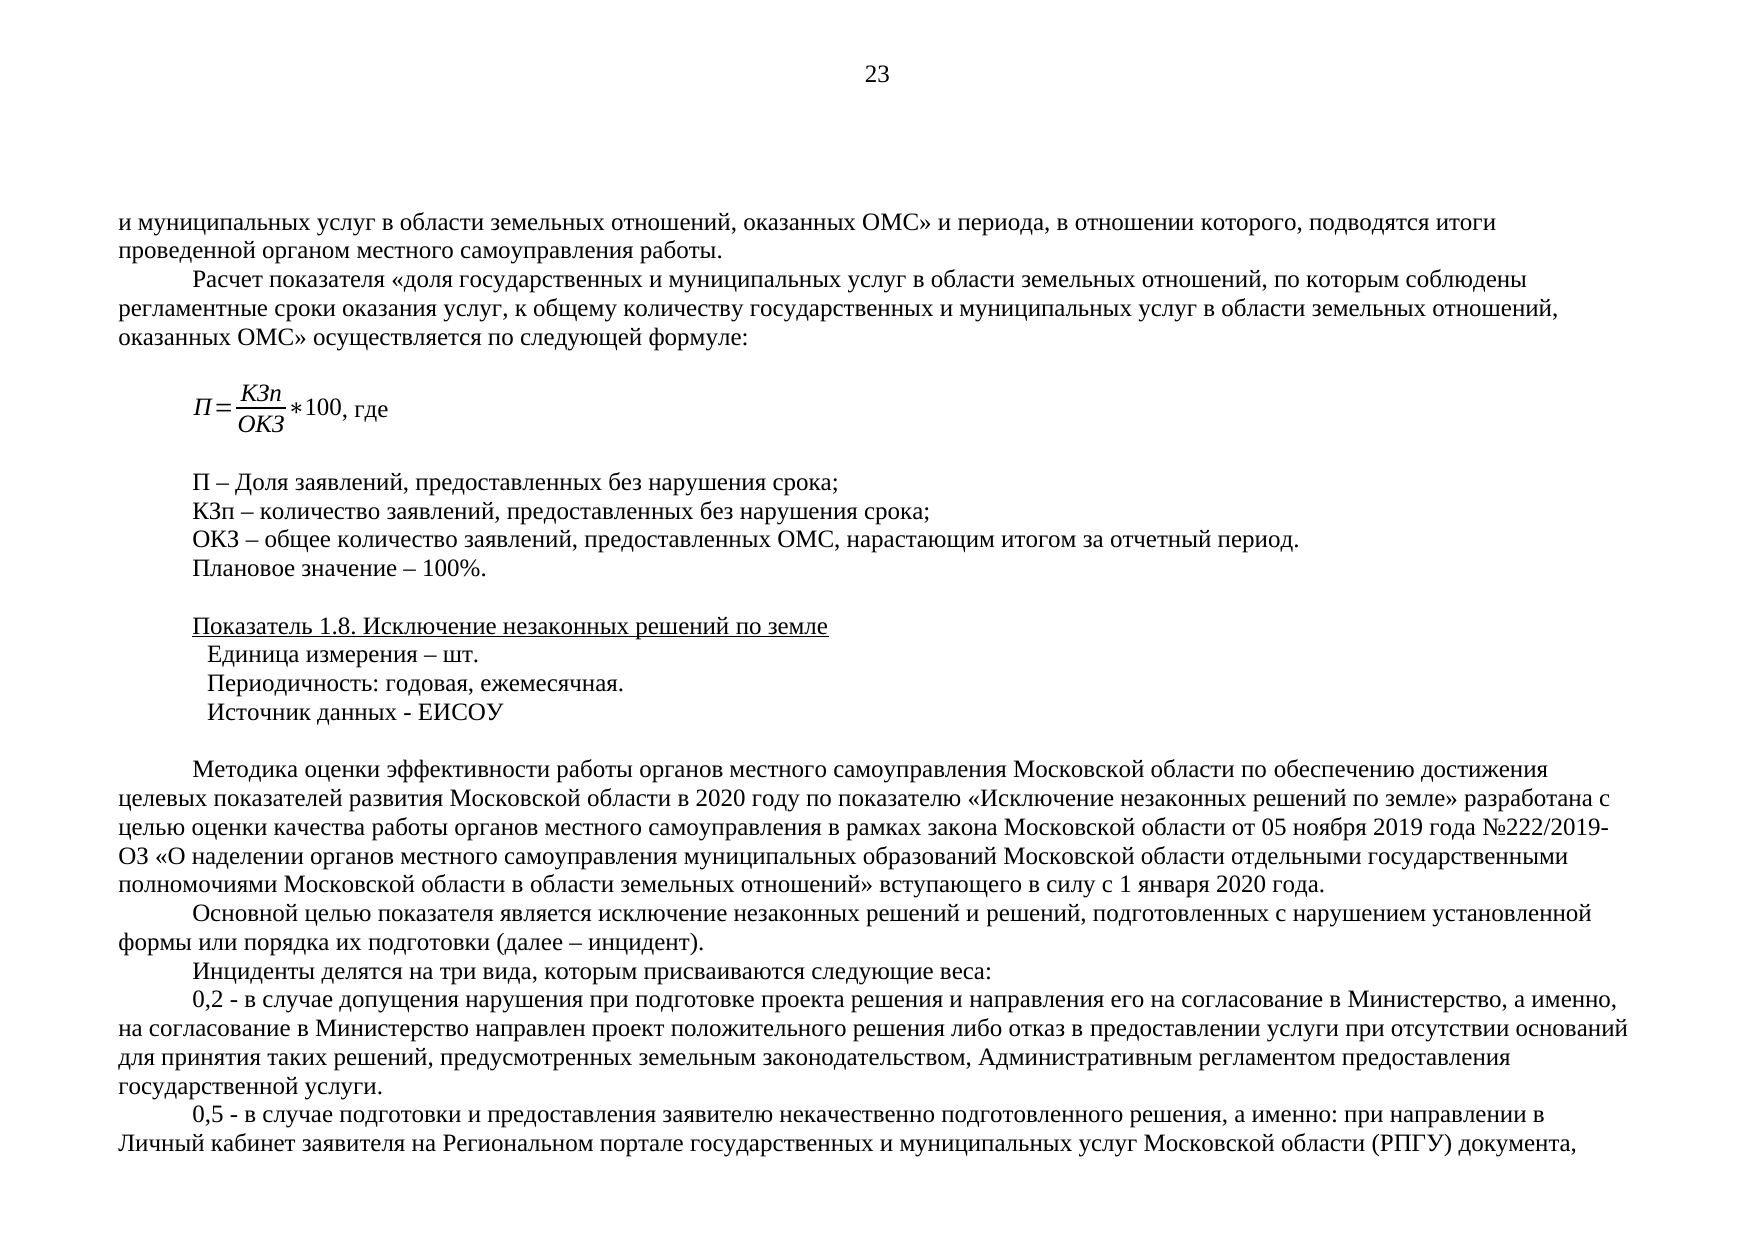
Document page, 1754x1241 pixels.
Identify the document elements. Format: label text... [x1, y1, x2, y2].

text Единица измерения – шт. [207, 639, 1636, 668]
text Методика оценки эффективности работы органов местного самоуправления Московской области по обеспечению достижения целевых показателей развития Московской области в 2020 году по показателю «Исключение незаконных решений по земле» разработана с целью оценки качества работы органов местного самоуправления в рамках закона Московской области от 05 ноября 2019 года №222/2019-ОЗ «О наделении органов местного самоуправления муниципальных образований Московской области отдельными государственными полномочиями Московской области в области земельных отношений» вступающего в силу с 1 января 2020 года. [118, 754, 1636, 898]
text Основной целью показателя является исключение незаконных решений и решений, подготовленных с нарушением установленной формы или порядка их подготовки (далее – инцидент). [118, 898, 1636, 956]
text Показатель 1.8. Исключение незаконных решений по земле [118, 611, 1636, 639]
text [118, 207, 1636, 264]
text КЗп – количество заявлений, предоставленных без нарушения срока; [118, 496, 1636, 524]
text Плановое значение – 100%. [118, 553, 1636, 582]
text Расчет показателя «доля государственных и муниципальных услуг в области земельных отношений, по которым соблюдены регламентные сроки оказания услуг, к общему количеству государственных и муниципальных услуг в области земельных отношений, оказанных ОМС» осуществляется по следующей формуле: [118, 264, 1636, 351]
text ОКЗ – общее количество заявлений, предоставленных ОМС, нарастающим итогом за отчетный период. [118, 524, 1636, 553]
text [118, 1099, 1636, 1157]
text Периодичность: годовая, ежемесячная. [118, 668, 1636, 697]
text 0,2 - в случае допущения нарушения при подготовке проекта решения и направления его на согласование в Министерство, а именно, на согласование в Министерство направлен проект положительного решения либо отказ в предоставлении услуги при отсутствии оснований для принятия таких решений, предусмотренных земельным законодательством, Административным регламентом предоставления государственной услуги. [118, 984, 1636, 1099]
text Инциденты делятся на три вида, которым присваиваются следующие веса: [118, 956, 1636, 984]
text П – Доля заявлений, предоставленных без нарушения срока; [118, 467, 1636, 496]
text Источник данных - ЕИСОУ [118, 697, 1636, 726]
text , где [118, 379, 1636, 438]
